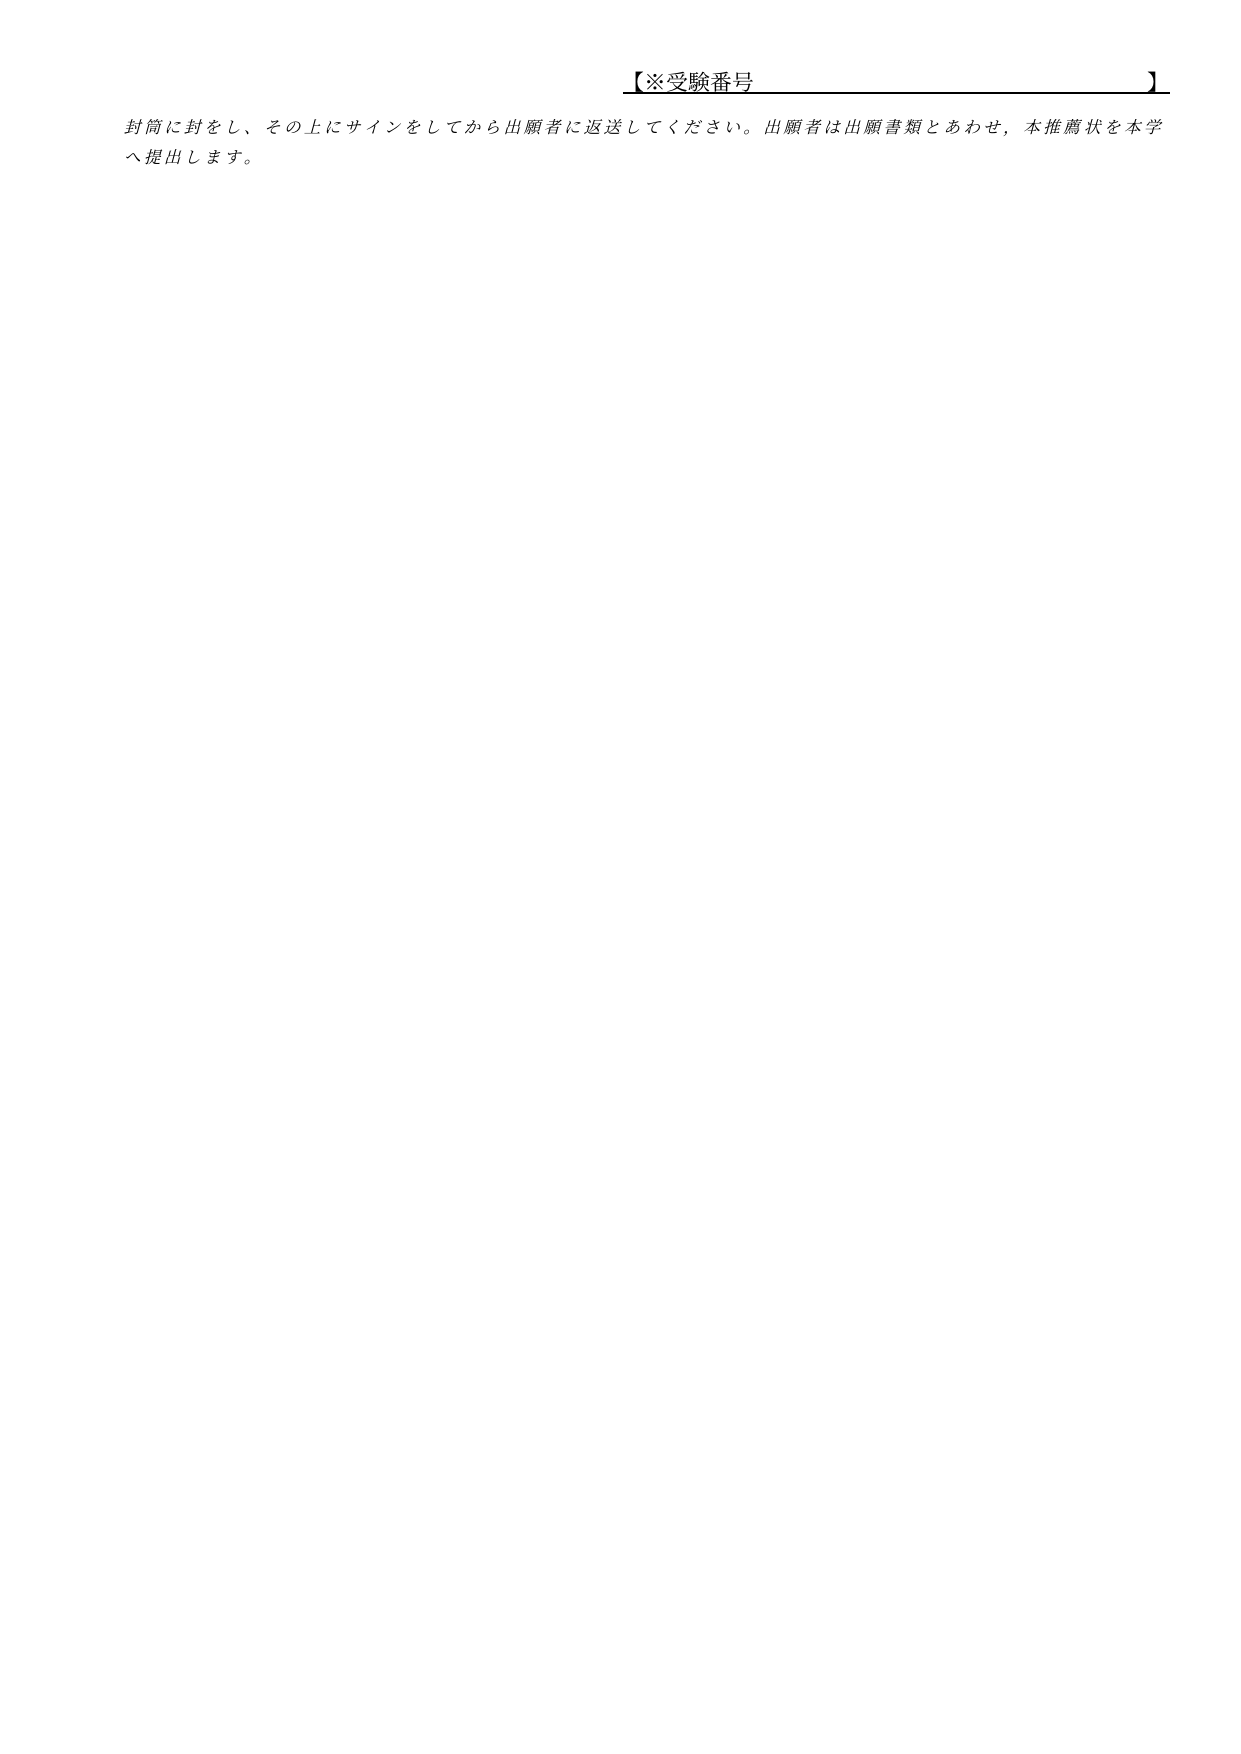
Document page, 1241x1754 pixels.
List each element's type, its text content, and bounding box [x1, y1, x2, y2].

text 封筒に封をし、その上にサインをしてから出願者に返送してください。出願者は出願書類とあわせ，本推薦状を本学へ提出します。 [124, 111, 1164, 171]
